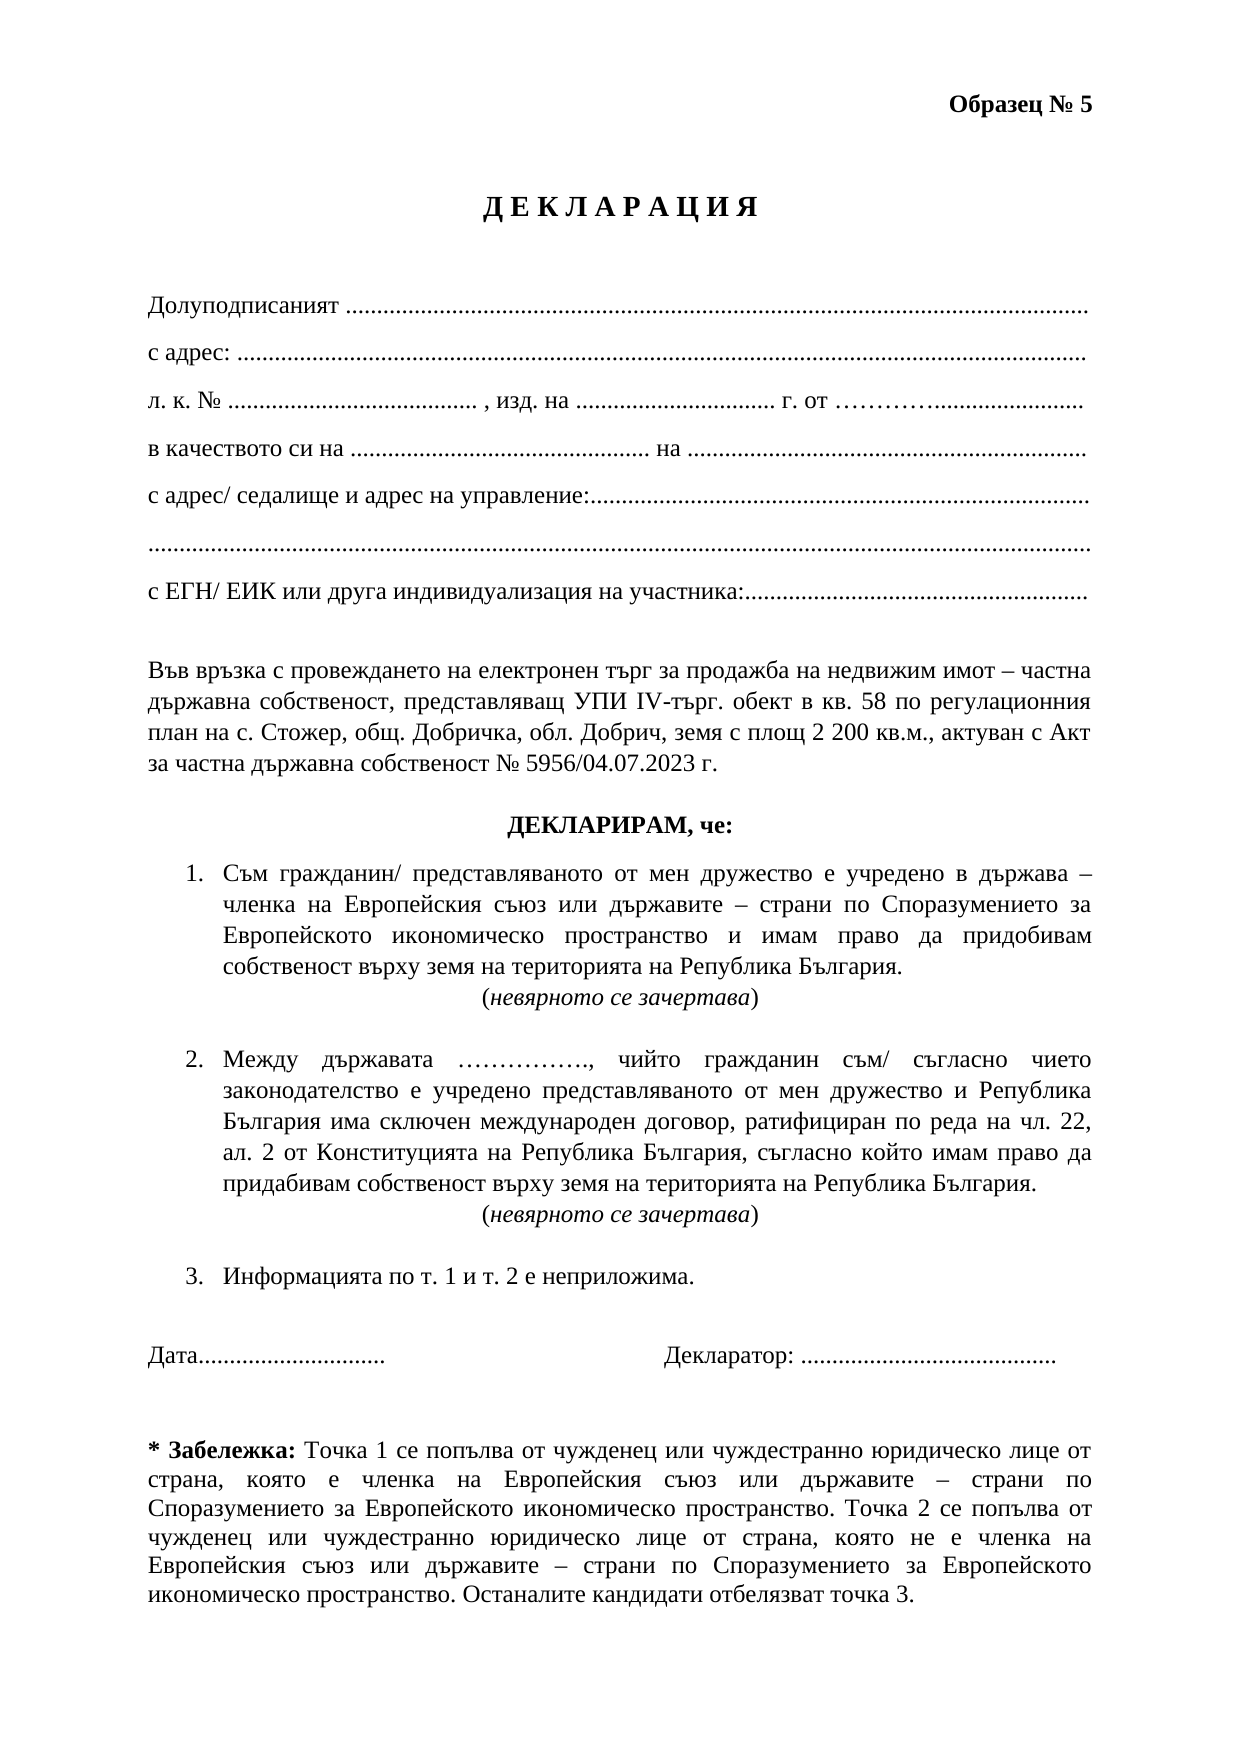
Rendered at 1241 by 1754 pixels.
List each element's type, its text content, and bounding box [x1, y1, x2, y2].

text (невярното се зачертава) [148, 1199, 1093, 1228]
list Съм гражданин/ представляваното от мен дружество е учредено в държава – членка на Европейския съюз или държавите – страни по Споразумението за Европейското икономическо пространство и имам право да придобивам собственост върху земя на територията на Република България. [185, 858, 1093, 979]
text (невярното се зачертава) [148, 982, 1093, 1011]
text ДЕКЛАРИРАМ, че: [148, 810, 1093, 839]
text Долуподписаният ....................................................................................................................... [148, 290, 1093, 318]
text ....................................................................................................................................................... [148, 528, 1093, 557]
text с ЕГН/ ЕИК или друга индивидуализация на участника:....................................................... [148, 576, 1093, 605]
list Между държавата ……………., чийто гражданин съм/ съгласно чието законодателство е учредено представляваното от мен дружество и Република България има сключен международен договор, ратифициран по реда на чл. 22, ал. 2 от Конституцията на Република България, съгласно който имам право да придабивам собственост върху земя на територията на Република България. [185, 1044, 1093, 1197]
text с адрес/ седалище и адрес на управление:................................................................................ [148, 481, 1093, 509]
text * Забележка: Точка 1 се попълва от чужденец или чуждестранно юридическо лице от страна, която е членка на Европейския съюз или държавите – страни по Споразумението за Европейското икономическо пространство. Точка 2 се попълва от чужденец или чуждестранно юридическо лице от страна, която не е членка на Европейския съюз или държавите – страни по Споразумението за Европейското икономическо пространство. Останалите кандидати отбелязват точка 3. [148, 1435, 1093, 1608]
text в качеството си на ................................................ на ................................................................ [148, 433, 1093, 462]
list Информацията по т. 1 и т. 2 е неприложима. [185, 1261, 1093, 1290]
text с адрес: ........................................................................................................................................ [148, 337, 1093, 366]
text Д Е К Л А Р А Ц И Я [148, 189, 1093, 223]
text Дата.............................. Декларатор: ......................................... [148, 1340, 1093, 1369]
text л. к. № ........................................ , изд. на ................................ г. от …………........................ [148, 385, 1093, 414]
text Във връзка с провеждането на електронен търг за продажба на недвижим имот – частна държавна собственост, представляващ УПИ IV-търг. обект в кв. 58 по регулационния план на с. Стожер, общ. Добричка, обл. Добрич, земя с площ 2 200 кв.м., актуван с Акт за частна държавна собственост № 5956/04.07.2023 г. [148, 655, 1093, 777]
text Образец № 5 [148, 89, 1093, 117]
